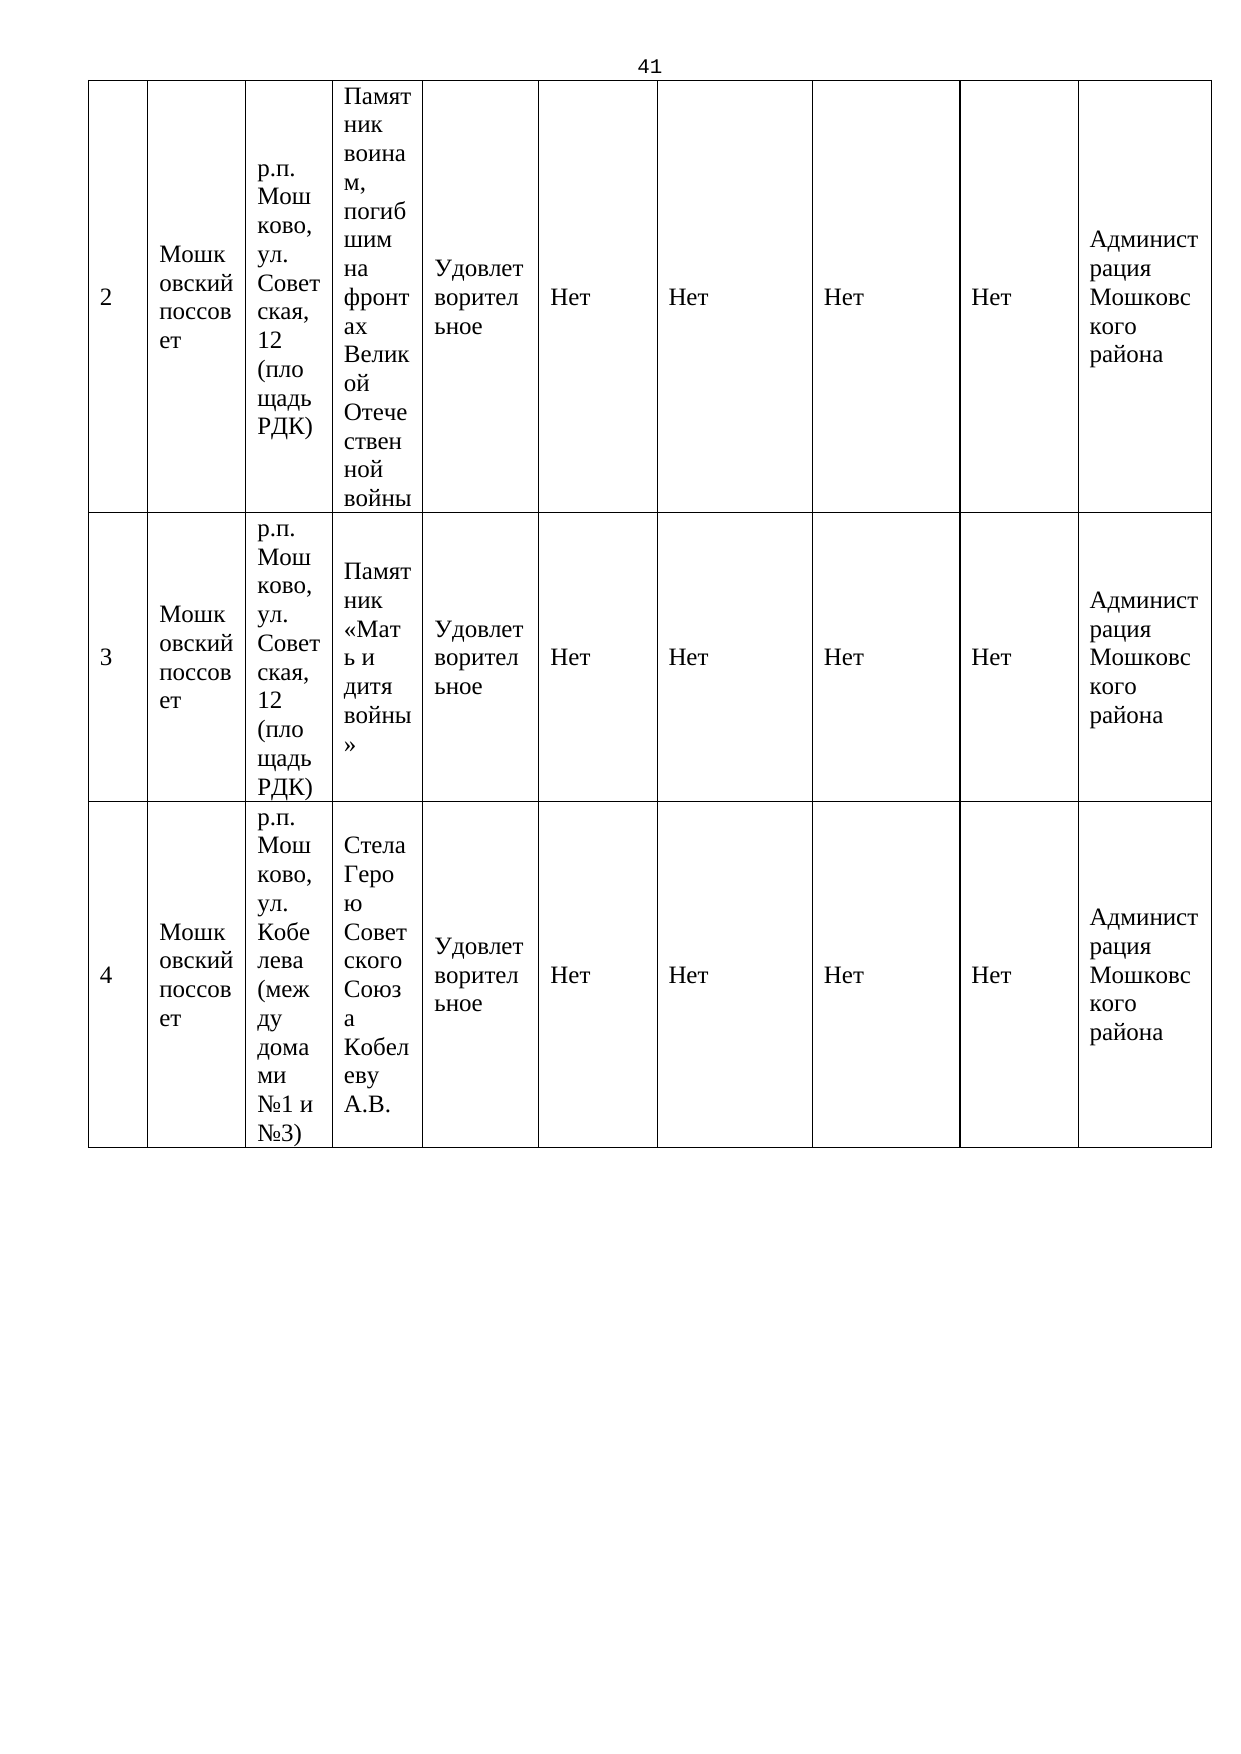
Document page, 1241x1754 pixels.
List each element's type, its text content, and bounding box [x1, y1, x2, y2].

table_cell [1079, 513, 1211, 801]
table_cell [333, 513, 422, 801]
table_cell Нет [813, 81, 959, 512]
table_cell 3 [89, 513, 147, 801]
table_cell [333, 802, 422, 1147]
table_cell Нет [539, 81, 657, 512]
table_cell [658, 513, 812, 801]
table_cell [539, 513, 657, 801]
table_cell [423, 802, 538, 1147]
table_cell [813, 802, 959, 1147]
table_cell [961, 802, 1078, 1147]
table_cell Нет [961, 81, 1078, 512]
table_cell 2 [89, 81, 147, 512]
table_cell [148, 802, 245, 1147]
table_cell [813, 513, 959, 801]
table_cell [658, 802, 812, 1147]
table_cell Памятник воинам, погибшим на фронтах Великой Отечественной войны [333, 81, 422, 512]
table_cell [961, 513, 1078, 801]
table_cell Нет [658, 81, 812, 512]
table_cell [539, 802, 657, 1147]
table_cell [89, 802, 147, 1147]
table_cell Мошковский поссовет [148, 513, 245, 801]
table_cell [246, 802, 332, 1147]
table_cell р.п. Мошково, ул. Советская, 12 (площадь РДК) [246, 81, 332, 512]
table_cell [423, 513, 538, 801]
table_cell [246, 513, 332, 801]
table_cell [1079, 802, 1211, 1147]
table_cell Мошковский поссовет [148, 81, 245, 512]
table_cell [1079, 81, 1211, 512]
table_cell Удовлетворительное [423, 81, 538, 512]
